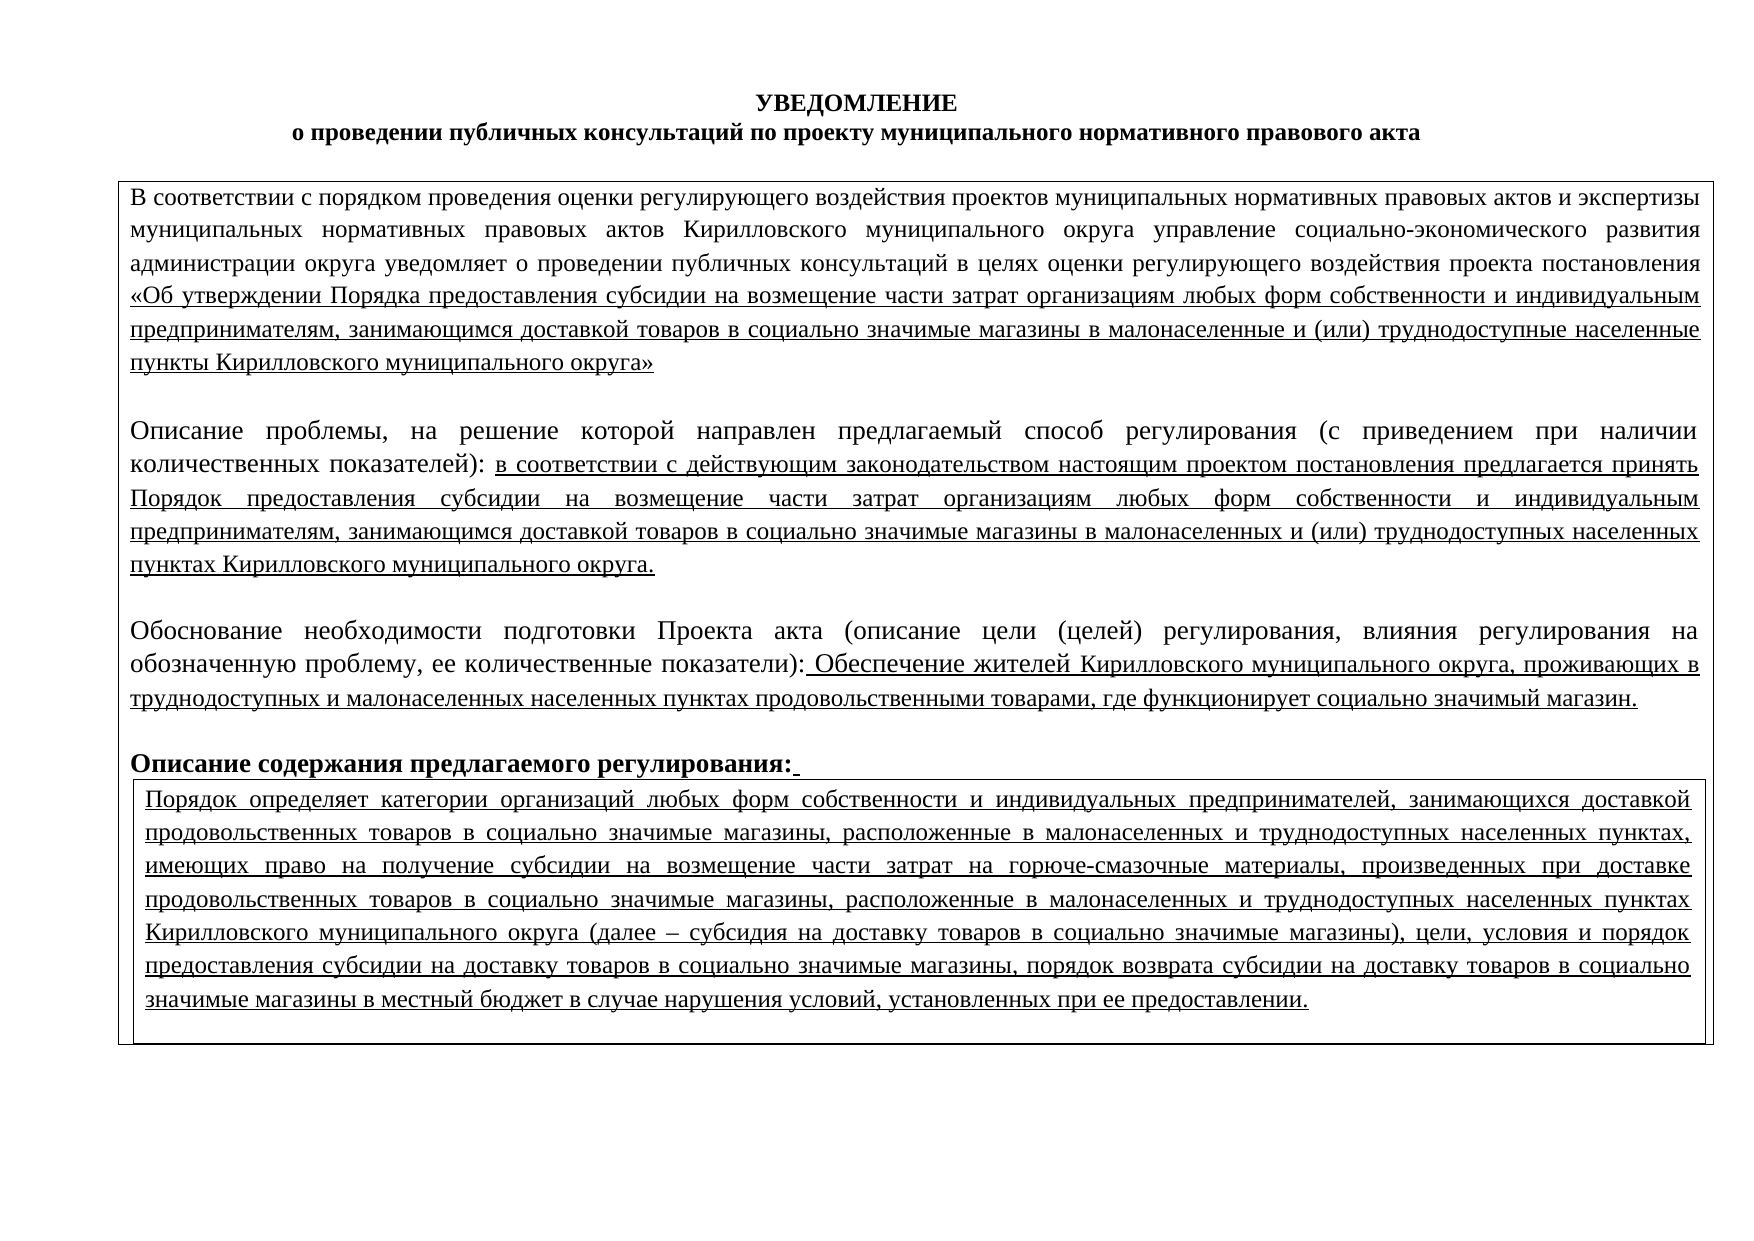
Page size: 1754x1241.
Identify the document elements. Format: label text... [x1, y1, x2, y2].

text УВЕДОМЛЕНИЕ [118, 88, 1594, 117]
text о проведении публичных консультаций по проекту муниципального нормативного правового акта [118, 117, 1594, 146]
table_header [119, 182, 1713, 1043]
